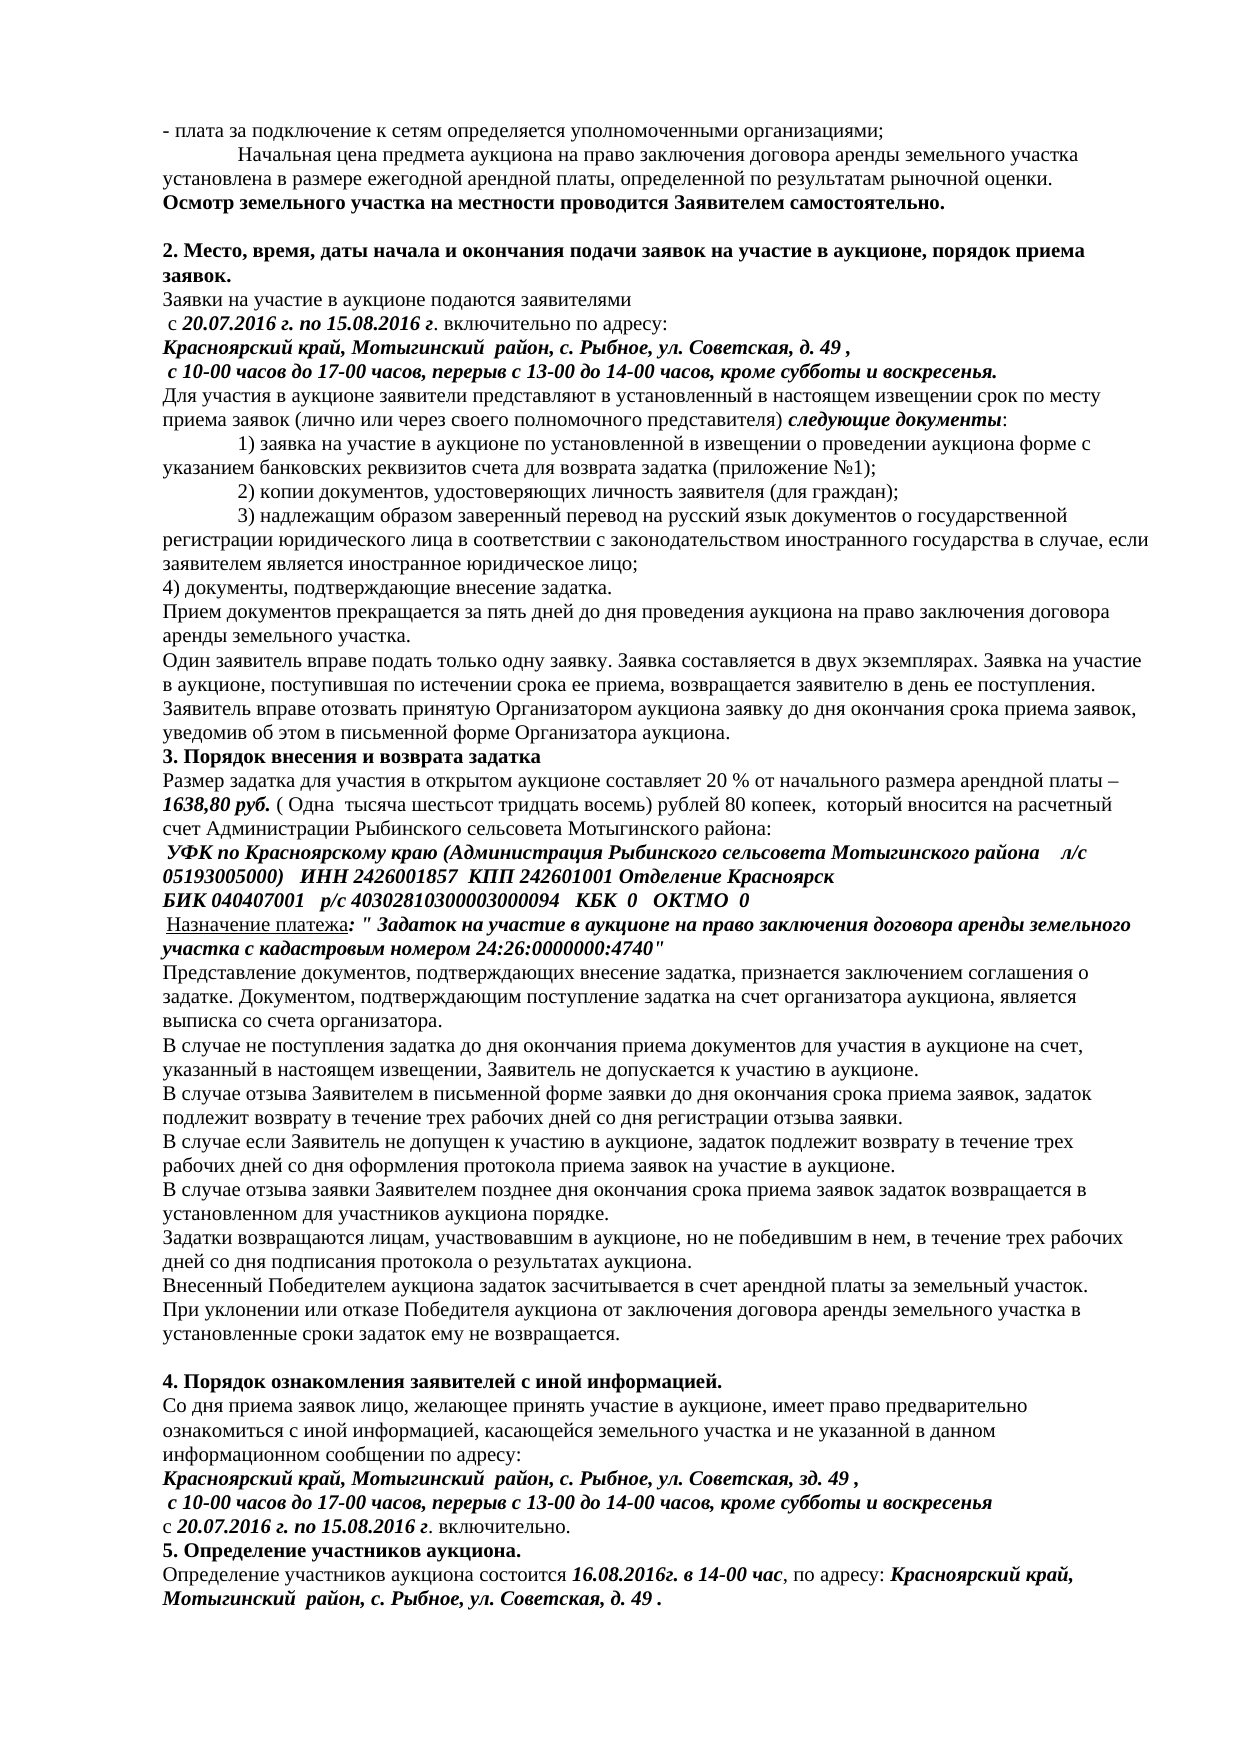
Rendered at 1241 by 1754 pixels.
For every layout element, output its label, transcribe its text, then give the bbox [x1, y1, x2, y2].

text 1) заявка на участие в аукционе по установленной в извещении о проведении аукциона форме с указанием банковских реквизитов счета для возврата задатка (приложение №1); [162, 431, 1152, 479]
text Со дня приема заявок лицо, желающее принять участие в аукционе, имеет право предварительно ознакомиться с иной информацией, касающейся земельного участка и не указанной в данном информационном сообщении по адресу: [162, 1393, 1152, 1466]
text УФК по Красноярскому краю (Администрация Рыбинского сельсовета Мотыгинского района л/с 05193005000) ИНН 2426001857 КПП 242601001 Отделение Красноярск [162, 840, 1152, 888]
text В случае не поступления задатка до дня окончания приема документов для участия в аукционе на счет, указанный в настоящем извещении, Заявитель не допускается к участию в аукционе. [162, 1032, 1152, 1081]
text Красноярский край, Мотыгинский район, с. Рыбное, ул. Советская, д. 49 , [162, 335, 1152, 359]
text 5. Определение участников аукциона. [162, 1538, 1152, 1562]
text Начальная цена предмета аукциона на право заключения договора аренды земельного участка установлена в размере ежегодной арендной платы, определенной по результатам рыночной оценки. [162, 142, 1152, 190]
text с 20.07.2016 г. по 15.08.2016 г. включительно. [162, 1514, 1152, 1538]
text 4) документы, подтверждающие внесение задатка. [162, 575, 1152, 599]
text 2. Место, время, даты начала и окончания подачи заявок на участие в аукционе, порядок приема заявок. [162, 238, 1152, 287]
text - плата за подключение к сетям определяется уполномоченными организациями; [162, 118, 1152, 142]
text 4. Порядок ознакомления заявителей с иной информацией. [162, 1369, 1152, 1393]
text Один заявитель вправе подать только одну заявку. Заявка составляется в двух экземплярах. Заявка на участие в аукционе, поступившая по истечении срока ее приема, возвращается заявителю в день ее поступления. Заявитель вправе отозвать принятую Организатором аукциона заявку до дня окончания срока приема заявок, уведомив об этом в письменной форме Организатора аукциона. [162, 647, 1152, 744]
text Представление документов, подтверждающих внесение задатка, признается заключением соглашения о задатке. Документом, подтверждающим поступление задатка на счет организатора аукциона, является выписка со счета организатора. [162, 960, 1152, 1032]
text Определение участников аукциона состоится 16.08.2016г. в 14-00 час, по адресу: Красноярский край, Мотыгинский район, с. Рыбное, ул. Советская, д. 49 . [162, 1562, 1152, 1610]
text 2) копии документов, удостоверяющих личность заявителя (для граждан); [162, 479, 1152, 503]
text с 20.07.2016 г. по 15.08.2016 г. включительно по адресу: [162, 311, 1152, 335]
text Заявки на участие в аукционе подаются заявителями [162, 287, 1152, 311]
text Осмотр земельного участка на местности проводится Заявителем самостоятельно. [162, 190, 1152, 214]
text При уклонении или отказе Победителя аукциона от заключения договора аренды земельного участка в установленные сроки задаток ему не возвращается. [162, 1297, 1152, 1345]
text 3) надлежащим образом заверенный перевод на русский язык документов о государственной регистрации юридического лица в соответствии с законодательством иностранного государства в случае, если заявителем является иностранное юридическое лицо; [162, 503, 1152, 575]
text В случае если Заявитель не допущен к участию в аукционе, задаток подлежит возврату в течение трех рабочих дней со дня оформления протокола приема заявок на участие в аукционе. [162, 1129, 1152, 1177]
text В случае отзыва Заявителем в письменной форме заявки до дня окончания срока приема заявок, задаток подлежит возврату в течение трех рабочих дней со дня регистрации отзыва заявки. [162, 1081, 1152, 1129]
text Для участия в аукционе заявители представляют в установленный в настоящем извещении срок по месту приема заявок (лично или через своего полномочного представителя) следующие документы: [162, 383, 1152, 431]
text с 10-00 часов до 17-00 часов, перерыв с 13-00 до 14-00 часов, кроме субботы и воскресенья [162, 1490, 1152, 1514]
text 3. Порядок внесения и возврата задатка [162, 744, 1152, 768]
text Назначение платежа: " Задаток на участие в аукционе на право заключения договора аренды земельного участка с кадастровым номером 24:26:0000000:4740" [162, 912, 1152, 960]
text с 10-00 часов до 17-00 часов, перерыв с 13-00 до 14-00 часов, кроме субботы и воскресенья. [162, 359, 1152, 383]
text БИК 040407001 р/с 40302810300003000094 КБК 0 ОКТМО 0 [162, 888, 1152, 912]
text В случае отзыва заявки Заявителем позднее дня окончания срока приема заявок задаток возвращается в установленном для участников аукциона порядке. [162, 1177, 1152, 1225]
text Прием документов прекращается за пять дней до дня проведения аукциона на право заключения договора аренды земельного участка. [162, 599, 1152, 647]
text Внесенный Победителем аукциона задаток засчитывается в счет арендной платы за земельный участок. [162, 1273, 1152, 1297]
text Размер задатка для участия в открытом аукционе составляет 20 % от начального размера арендной платы – 1638,80 руб. ( Одна тысяча шестьсот тридцать восемь) рублей 80 копеек, который вносится на расчетный счет Администрации Рыбинского сельсовета Мотыгинского района: [162, 768, 1152, 840]
text Задатки возвращаются лицам, участвовавшим в аукционе, но не победившим в нем, в течение трех рабочих дней со дня подписания протокола о результатах аукциона. [162, 1225, 1152, 1273]
text Красноярский край, Мотыгинский район, с. Рыбное, ул. Советская, зд. 49 , [162, 1466, 1152, 1490]
